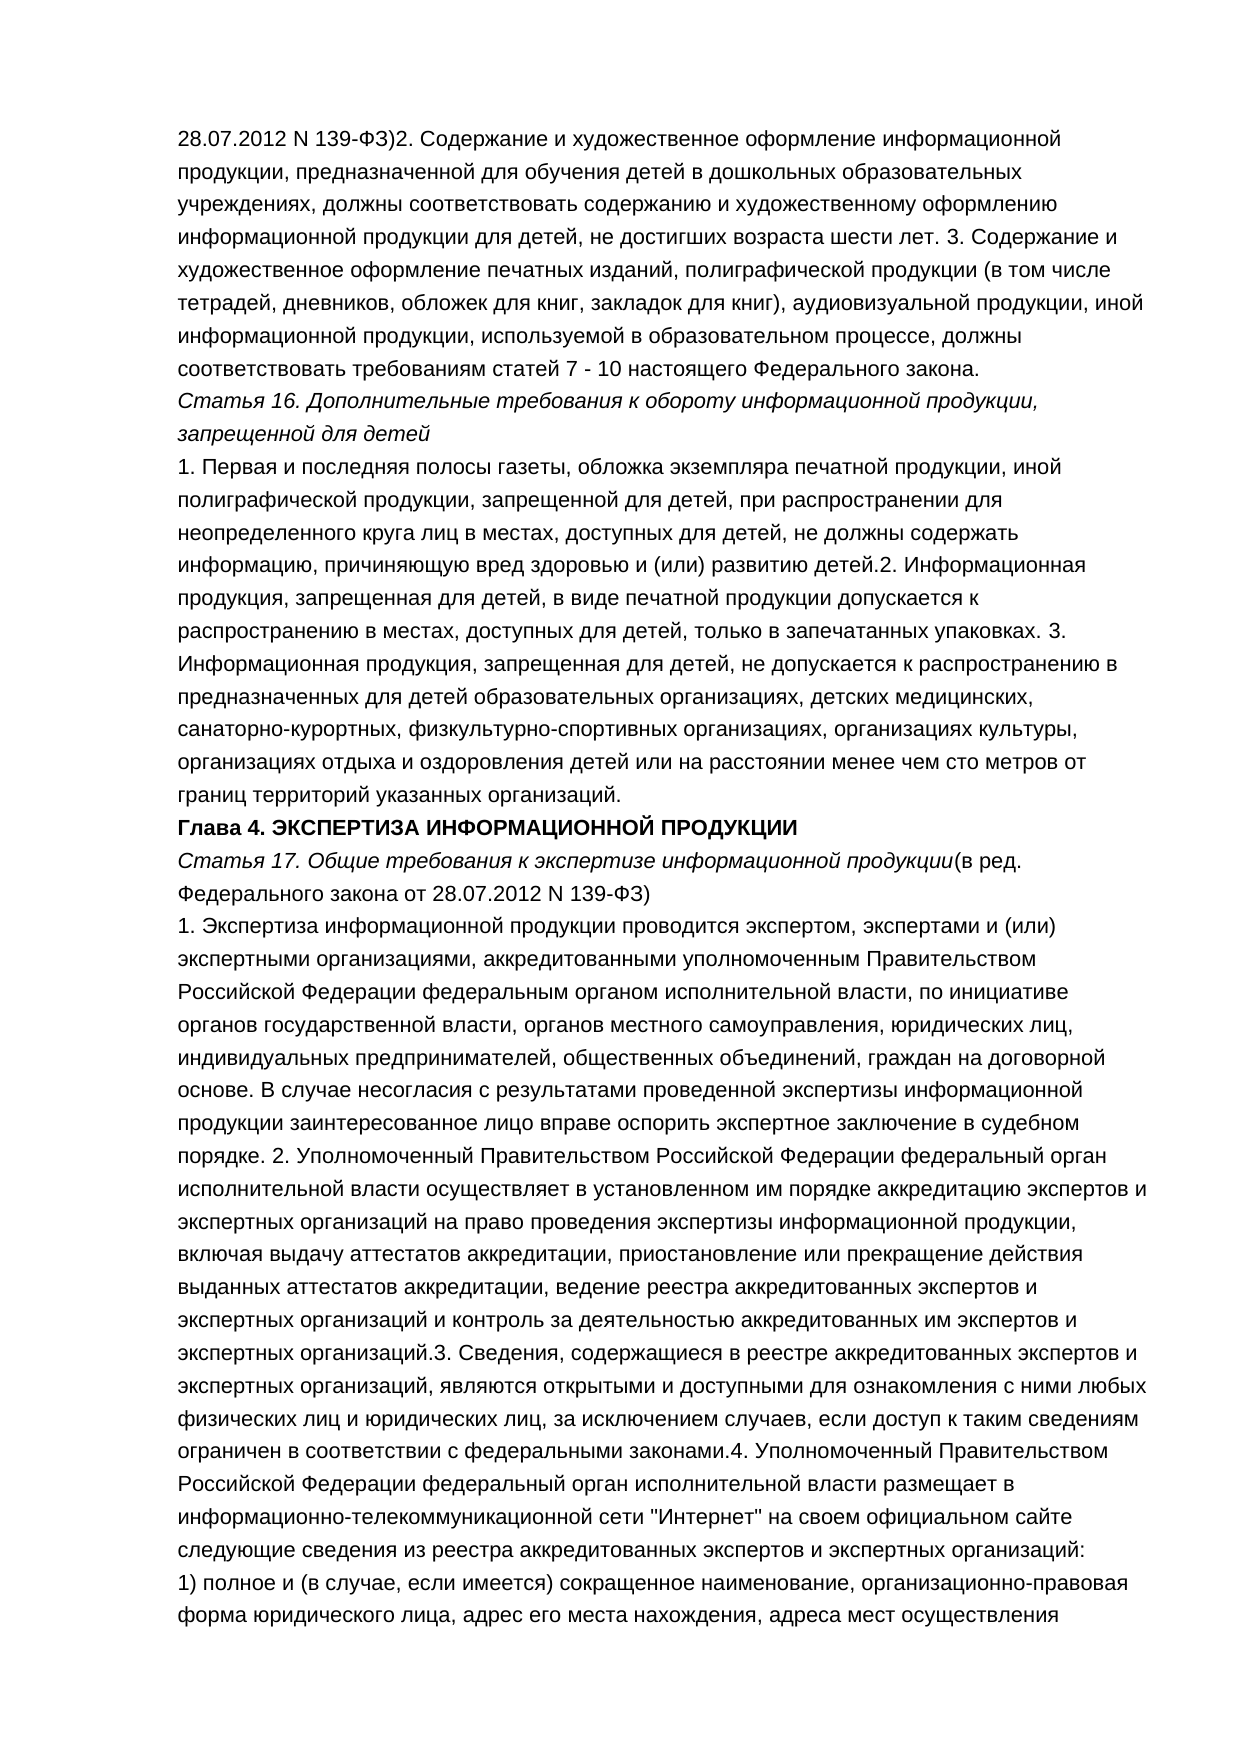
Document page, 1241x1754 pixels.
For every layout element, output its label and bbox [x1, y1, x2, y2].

text [177, 118, 1152, 1562]
text [177, 1562, 1152, 1627]
